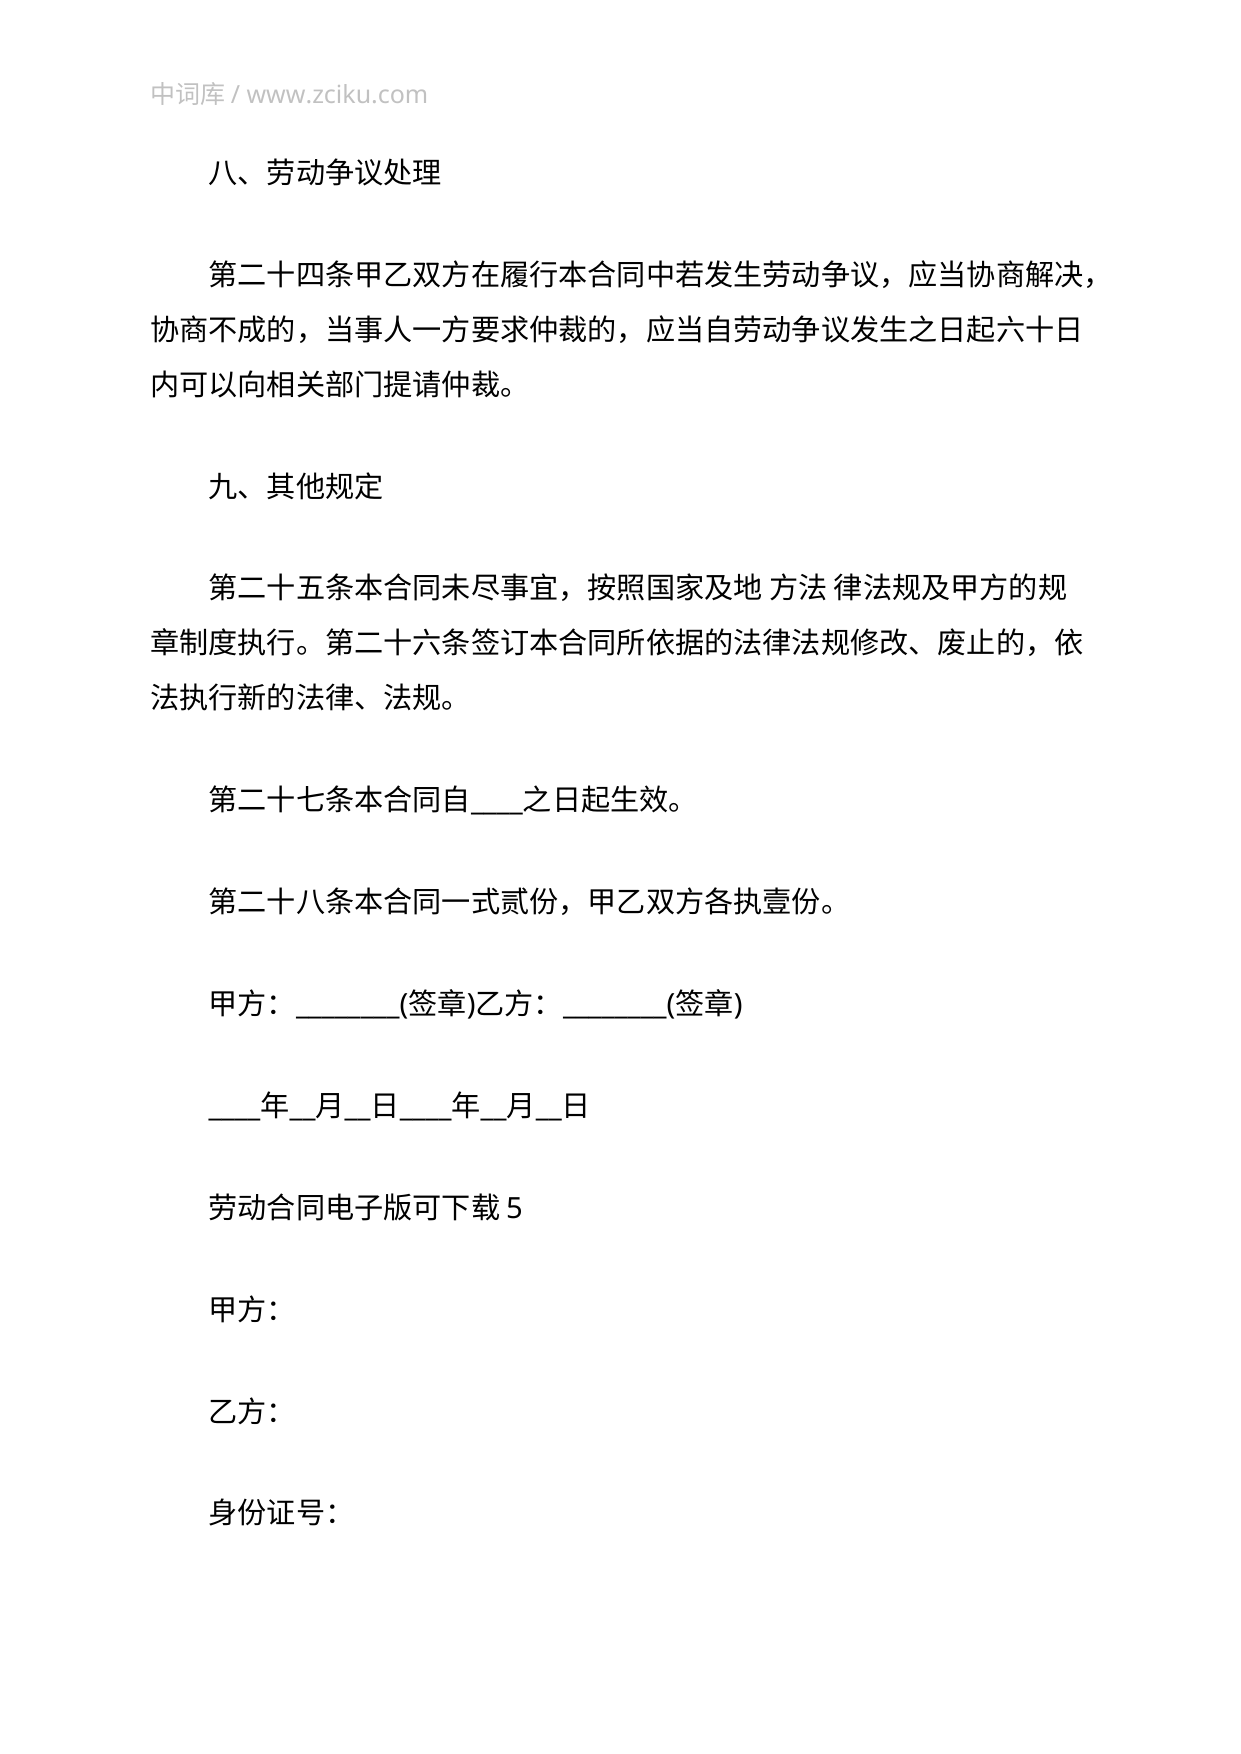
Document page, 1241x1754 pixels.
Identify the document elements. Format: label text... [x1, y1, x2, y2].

text 第二十五条本合同未尽事宜，按照国家及地 方法 律法规及甲方的规章制度执行。第二十六条签订本合同所依据的法律法规修改、废止的，依法执行新的法律、法规。 [150, 565, 1090, 717]
text 甲方：________(签章)乙方：________(签章) [150, 980, 1090, 1023]
text 乙方： [150, 1388, 1090, 1430]
text 第二十八条本合同一式贰份，甲乙双方各执壹份。 [150, 879, 1090, 921]
text 八、劳动争议处理 [150, 150, 1090, 192]
text 第二十四条甲乙双方在履行本合同中若发生劳动争议，应当协商解决，协商不成的，当事人一方要求仲裁的，应当自劳动争议发生之日起六十日内可以向相关部门提请仲裁。 [150, 252, 1090, 404]
text 第二十七条本合同自____之日起生效。 [150, 777, 1090, 819]
text 劳动合同电子版可下载5 [150, 1184, 1090, 1227]
text ____年__月__日____年__月__日 [150, 1082, 1090, 1125]
text 九、其他规定 [150, 463, 1090, 506]
text 身份证号： [150, 1490, 1090, 1532]
text 甲方： [150, 1286, 1090, 1329]
